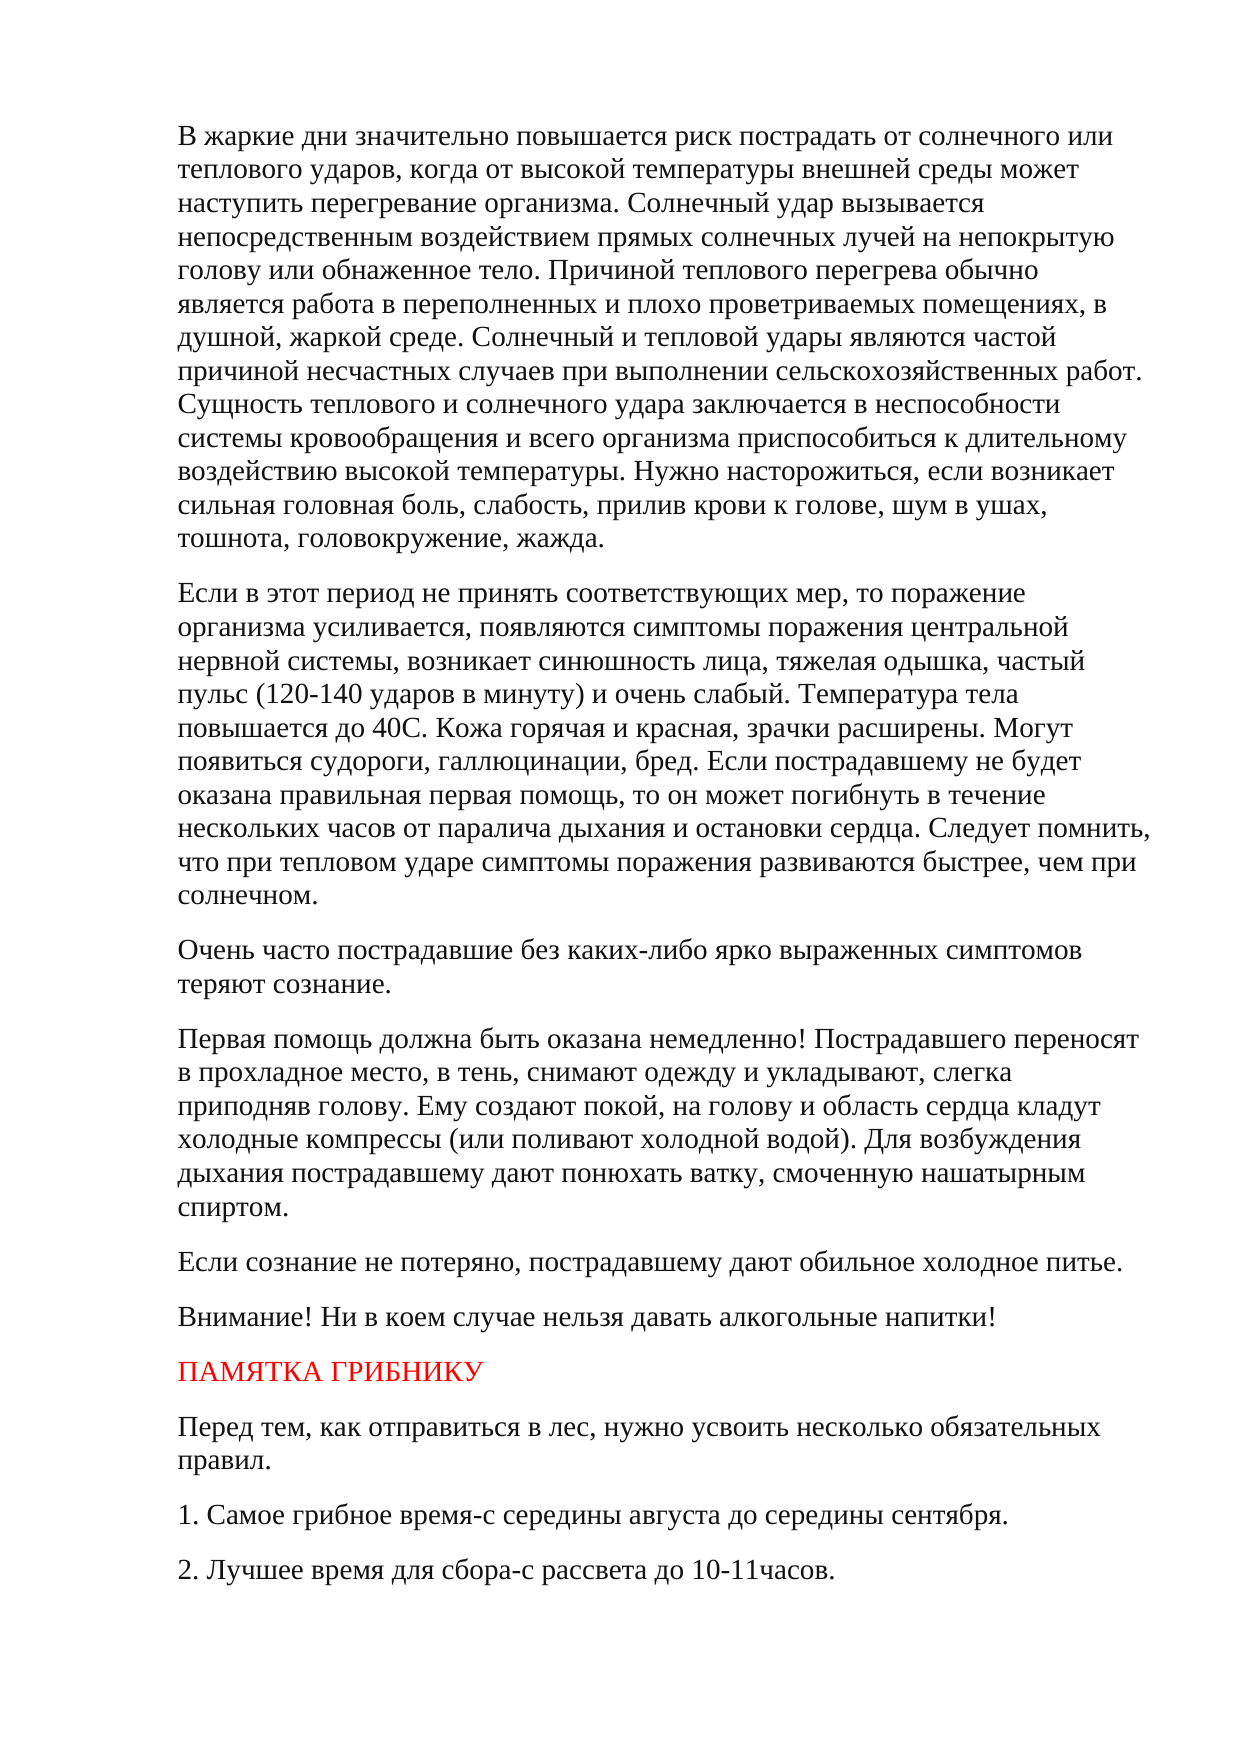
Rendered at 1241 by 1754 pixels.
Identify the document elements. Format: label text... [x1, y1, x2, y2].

text Перед тем, как отправиться в лес, нужно усвоить несколько обязательных правил. [177, 1409, 1152, 1476]
text Внимание! Ни в коем случае нельзя давать алкогольные напитки! [177, 1299, 1152, 1332]
text 1. Самое грибное время-с середины августа до середины сентября. [177, 1497, 1152, 1531]
text Если в этот период не принять соответствующих мер, то поражение организма усиливается, появляются симптомы поражения центральной нервной системы, возникает синюшность лица, тяжелая одышка, частый пульс (120-140 ударов в минуту) и очень слабый. Температура тела повышается до 40С. Кожа горячая и красная, зрачки расширены. Могут появиться судороги, галлюцинации, бред. Если пострадавшему не будет оказана правильная первая помощь, то он может погибнуть в течение нескольких часов от паралича дыхания и остановки сердца. Следует помнить, что при тепловом ударе симптомы поражения развиваются быстрее, чем при солнечном. [177, 576, 1152, 911]
text ПАМЯТКА ГРИБНИКУ [177, 1354, 1152, 1387]
text Если сознание не потеряно, пострадавшему дают обильное холодное питье. [177, 1244, 1152, 1277]
text 2. Лучшее время для сбора-с рассвета до 10-11часов. [177, 1552, 1152, 1586]
text Первая помощь должна быть оказана немедленно! Пострадавшего переносят в прохладное место, в тень, снимают одежду и укладывают, слегка приподняв голову. Ему создают покой, на голову и область сердца кладут холодные компрессы (или поливают холодной водой). Для возбуждения дыхания пострадавшему дают понюхать ватку, смоченную нашатырным спиртом. [177, 1021, 1152, 1222]
text В жаркие дни значительно повышается риск пострадать от солнечного или теплового ударов, когда от высокой температуры внешней среды может наступить перегревание организма. Солнечный удар вызывается непосредственным воздействием прямых солнечных лучей на непокрытую голову или обнаженное тело. Причиной теплового перегрева обычно является работа в переполненных и плохо проветриваемых помещениях, в душной, жаркой среде. Солнечный и тепловой удары являются частой причиной несчастных случаев при выполнении сельскохозяйственных работ. Сущность теплового и солнечного удара заключается в неспособности системы кровообращения и всего организма приспособиться к длительному воздействию высокой температуры. Нужно насторожиться, если возникает сильная головная боль, слабость, прилив крови к голове, шум в ушах, тошнота, головокружение, жажда. [177, 118, 1152, 554]
text Очень часто пострадавшие без каких-либо ярко выраженных симптомов теряют сознание. [177, 932, 1152, 999]
